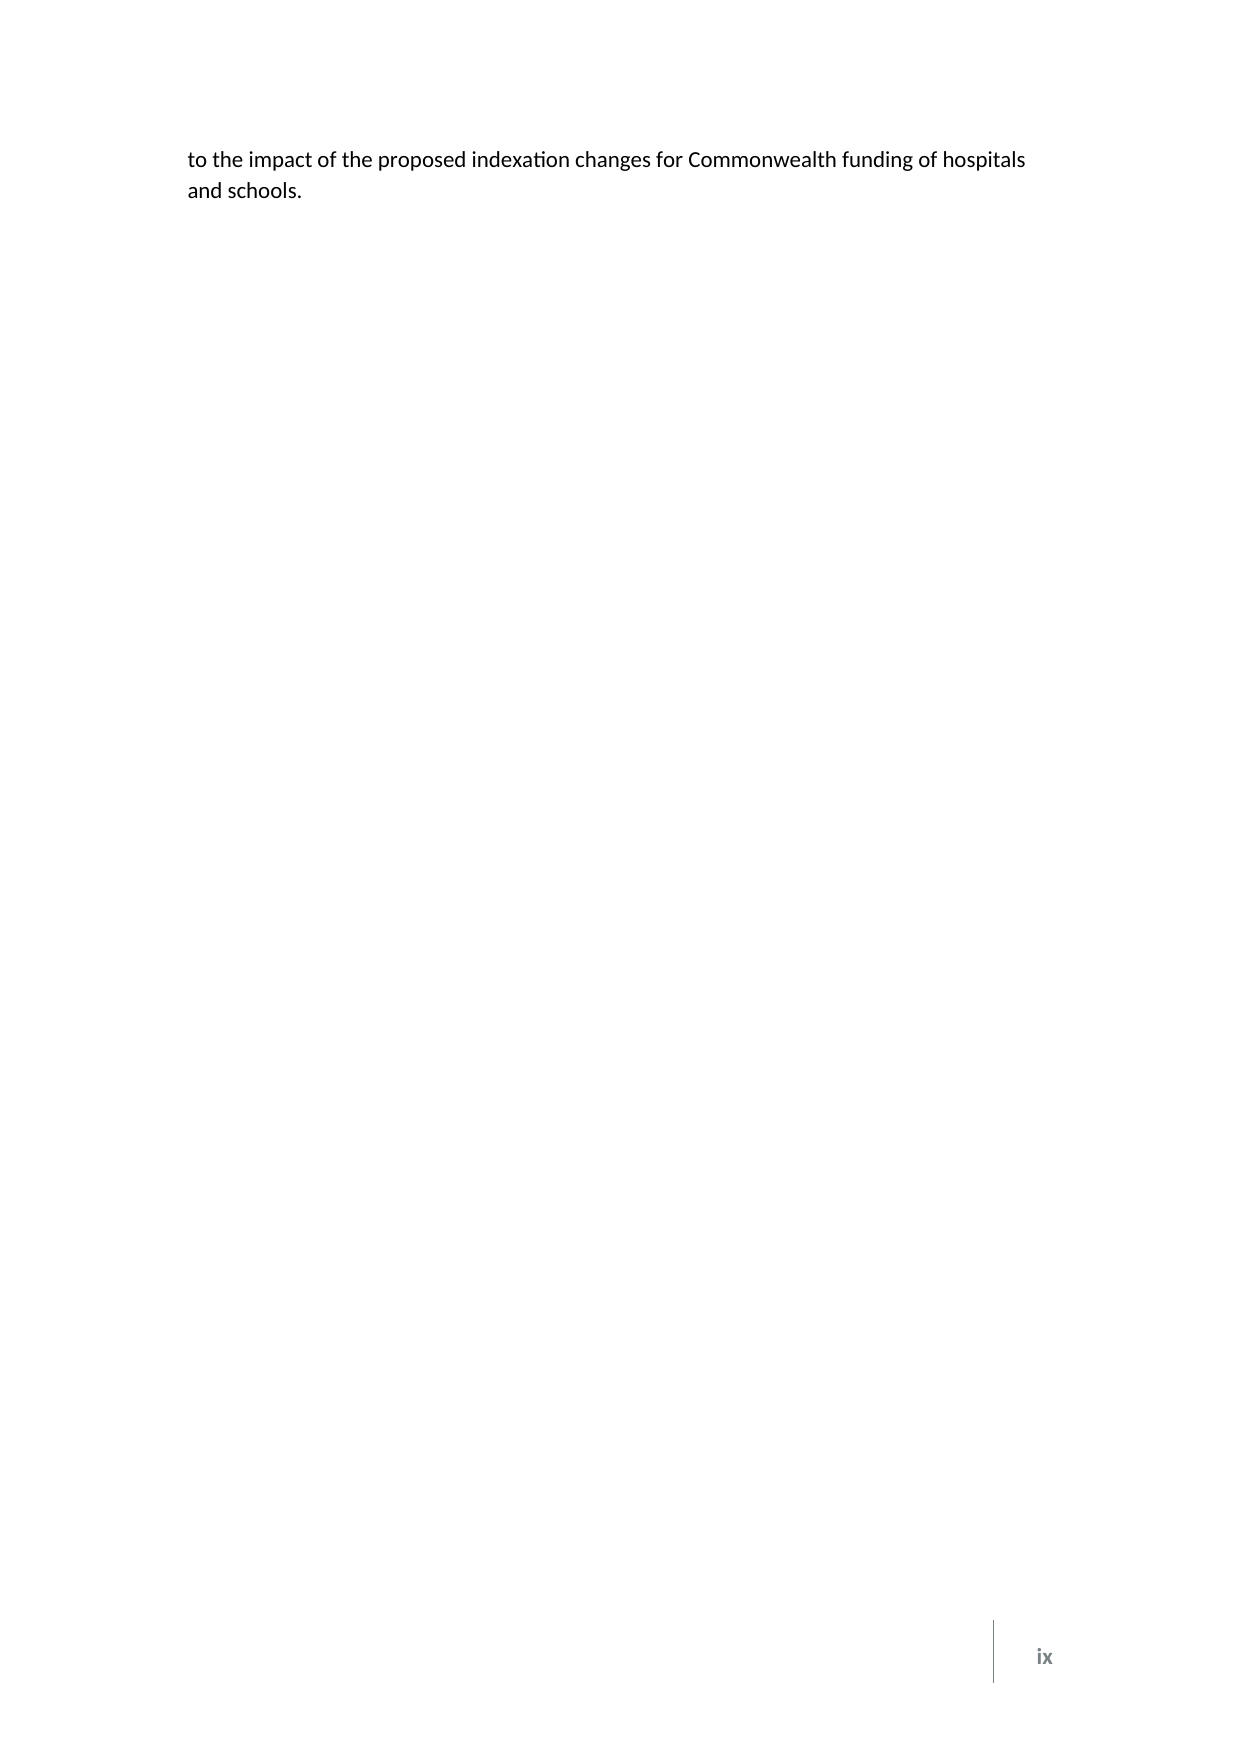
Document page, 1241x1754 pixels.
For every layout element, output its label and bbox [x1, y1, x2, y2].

text [187, 142, 1053, 204]
